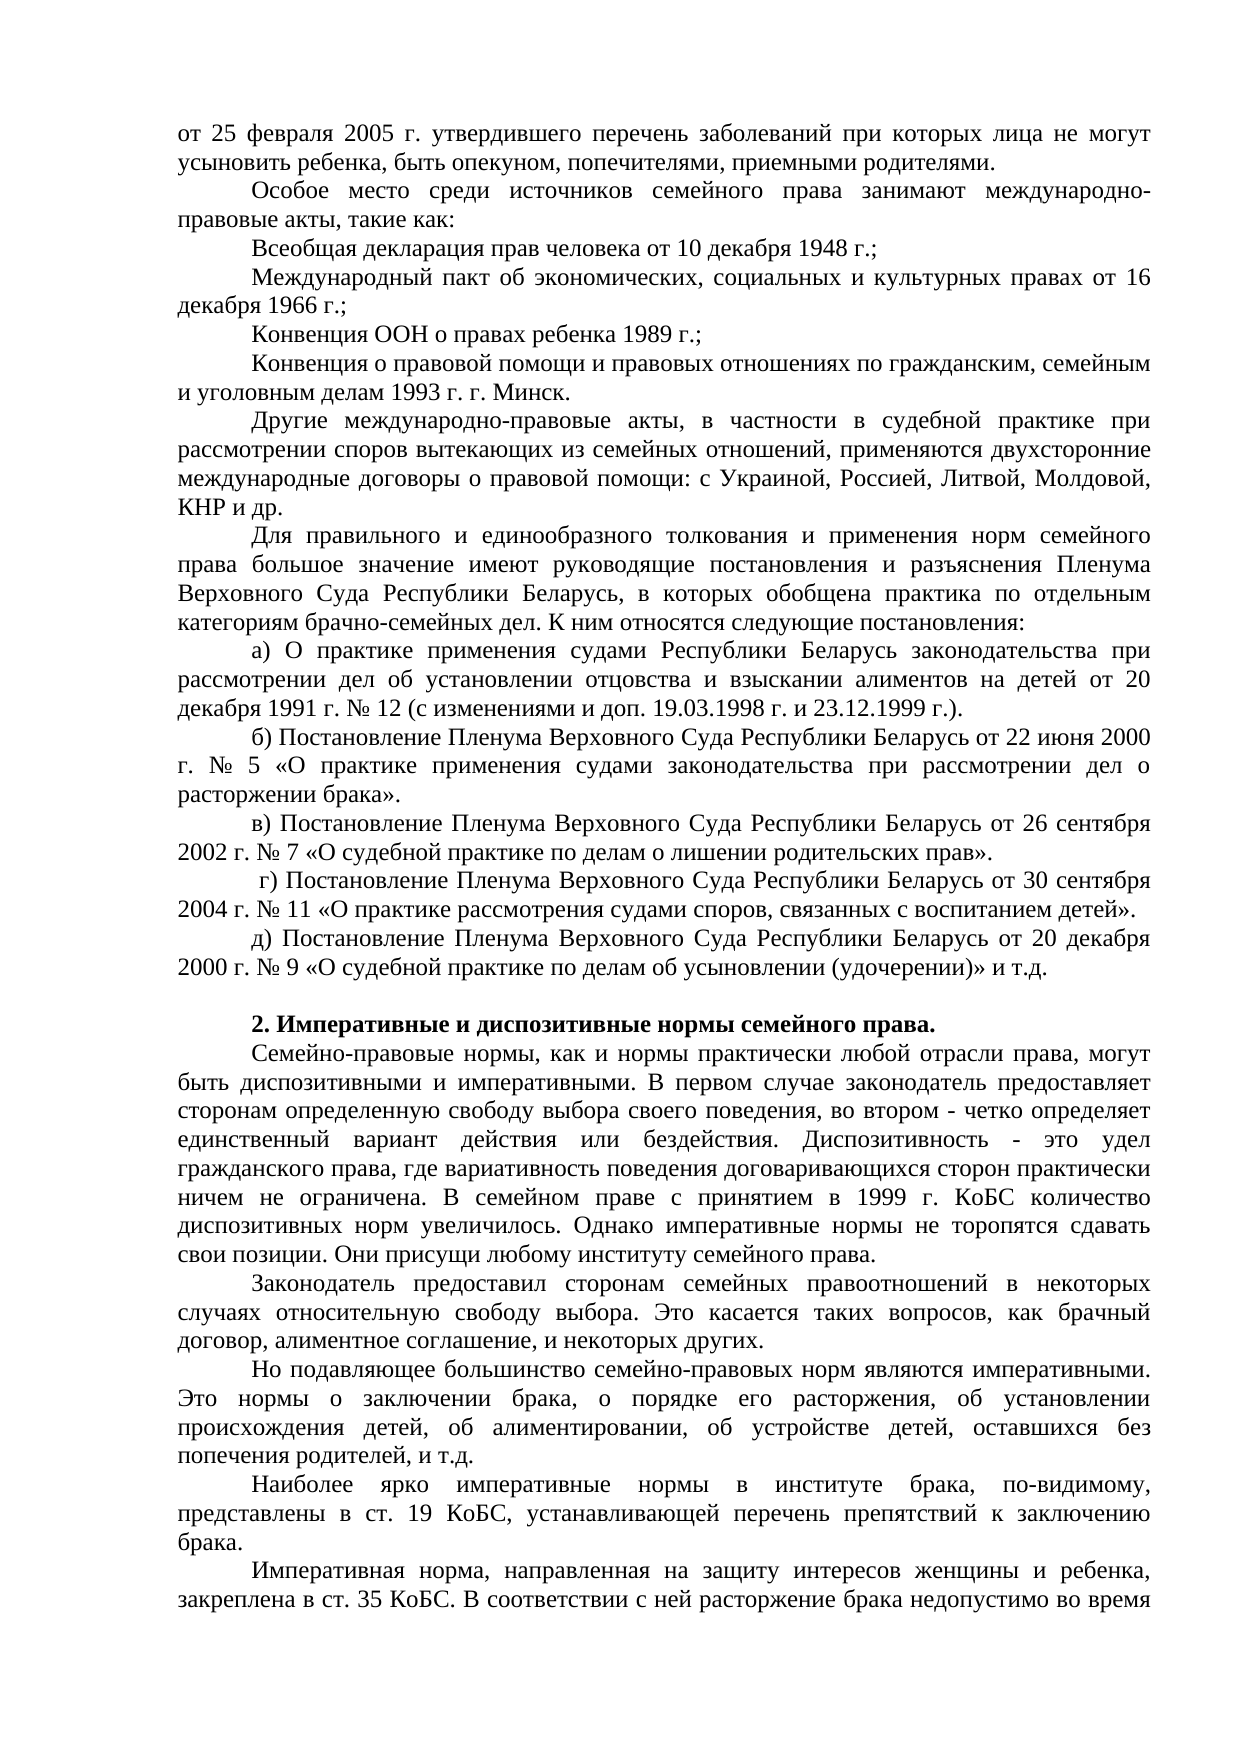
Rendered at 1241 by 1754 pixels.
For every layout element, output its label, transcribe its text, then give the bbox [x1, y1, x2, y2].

text в) Постановление Пленума Верховного Суда Республики Беларусь от 26 сентября 2002 г. № 7 «О судебной практике по делам о лишении родительских прав». [177, 808, 1152, 866]
text Для правильного и единообразного толкования и применения норм семейного права большое значение имеют руководящие постановления и разъяснения Пленума Верховного Суда Республики Беларусь, в которых обобщена практика по отдельным категориям брачно-семейных дел. К ним относятся следующие постановления: [177, 521, 1152, 636]
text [177, 118, 1152, 176]
text Конвенция о правовой помощи и правовых отношениях по гражданским, семейным и уголовным делам 1993 г. г. Минск. [177, 348, 1152, 406]
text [177, 1556, 1152, 1613]
text г) Постановление Пленума Верховного Суда Республики Беларусь от 30 сентября 2004 г. № 11 «О практике рассмотрения судами споров, связанных с воспитанием детей». [177, 866, 1152, 923]
text Конвенция ООН о правах ребенка 1989 г.; [177, 319, 1152, 348]
text Законодатель предоставил сторонам семейных правоотношений в некоторых случаях относительную свободу выбора. Это касается таких вопросов, как брачный договор, алиментное соглашение, и некоторых других. [177, 1268, 1152, 1354]
text Всеобщая декларация прав человека от 10 декабря 1948 г.; [177, 233, 1152, 262]
text Особое место среди источников семейного права занимают международно-правовые акты, такие как: [177, 176, 1152, 233]
text Другие международно-правовые акты, в частности в судебной практике при рассмотрении споров вытекающих из семейных отношений, применяются двухсторонние международные договоры о правовой помощи: с Украиной, Россией, Литвой, Молдовой, КНР и др. [177, 406, 1152, 521]
text б) Постановление Пленума Верховного Суда Республики Беларусь от 22 июня 2000 г. № 5 «О практике применения судами законодательства при рассмотрении дел о расторжении брака». [177, 722, 1152, 808]
text а) О практике применения судами Республики Беларусь законодательства при рассмотрении дел об установлении отцовства и взыскании алиментов на детей от 20 декабря 1991 г. № 12 (с изменениями и доп. 19.03.1998 г. и 23.12.1999 г.). [177, 636, 1152, 722]
text д) Постановление Пленума Верховного Суда Республики Беларусь от 20 декабря 2000 г. № 9 «О судебной практике по делам об усыновлении (удочерении)» и т.д. [177, 923, 1152, 981]
text Международный пакт об экономических, социальных и культурных правах от 16 декабря 1966 г.; [177, 262, 1152, 319]
text Но подавляющее большинство семейно-правовых норм являются императивными. Это нормы о заключении брака, о порядке его расторжения, об установлении происхождения детей, об алиментировании, об устройстве детей, оставшихся без попечения родителей, и т.д. [177, 1354, 1152, 1469]
text Семейно-правовые нормы, как и нормы практически любой отрасли права, могут быть диспозитивными и императивными. В первом случае законодатель предоставляет сторонам определенную свободу выбора своего поведения, во втором - четко определяет единственный вариант действия или бездействия. Диспозитивность - это удел гражданского права, где вариативность поведения договаривающихся сторон практически ничем не ограничена. В семейном праве с принятием в 1999 г. КоБС количество диспозитивных норм увеличилось. Однако императивные нормы не торопятся сдавать свои позиции. Они присущи любому институту семейного права. [177, 1038, 1152, 1268]
text 2. Императивные и диспозитивные нормы семейного права. [177, 1009, 1152, 1038]
text Наиболее ярко императивные нормы в институте брака, по-видимому, представлены в ст. 19 КоБС, устанавливающей перечень препятствий к заключению брака. [177, 1469, 1152, 1556]
